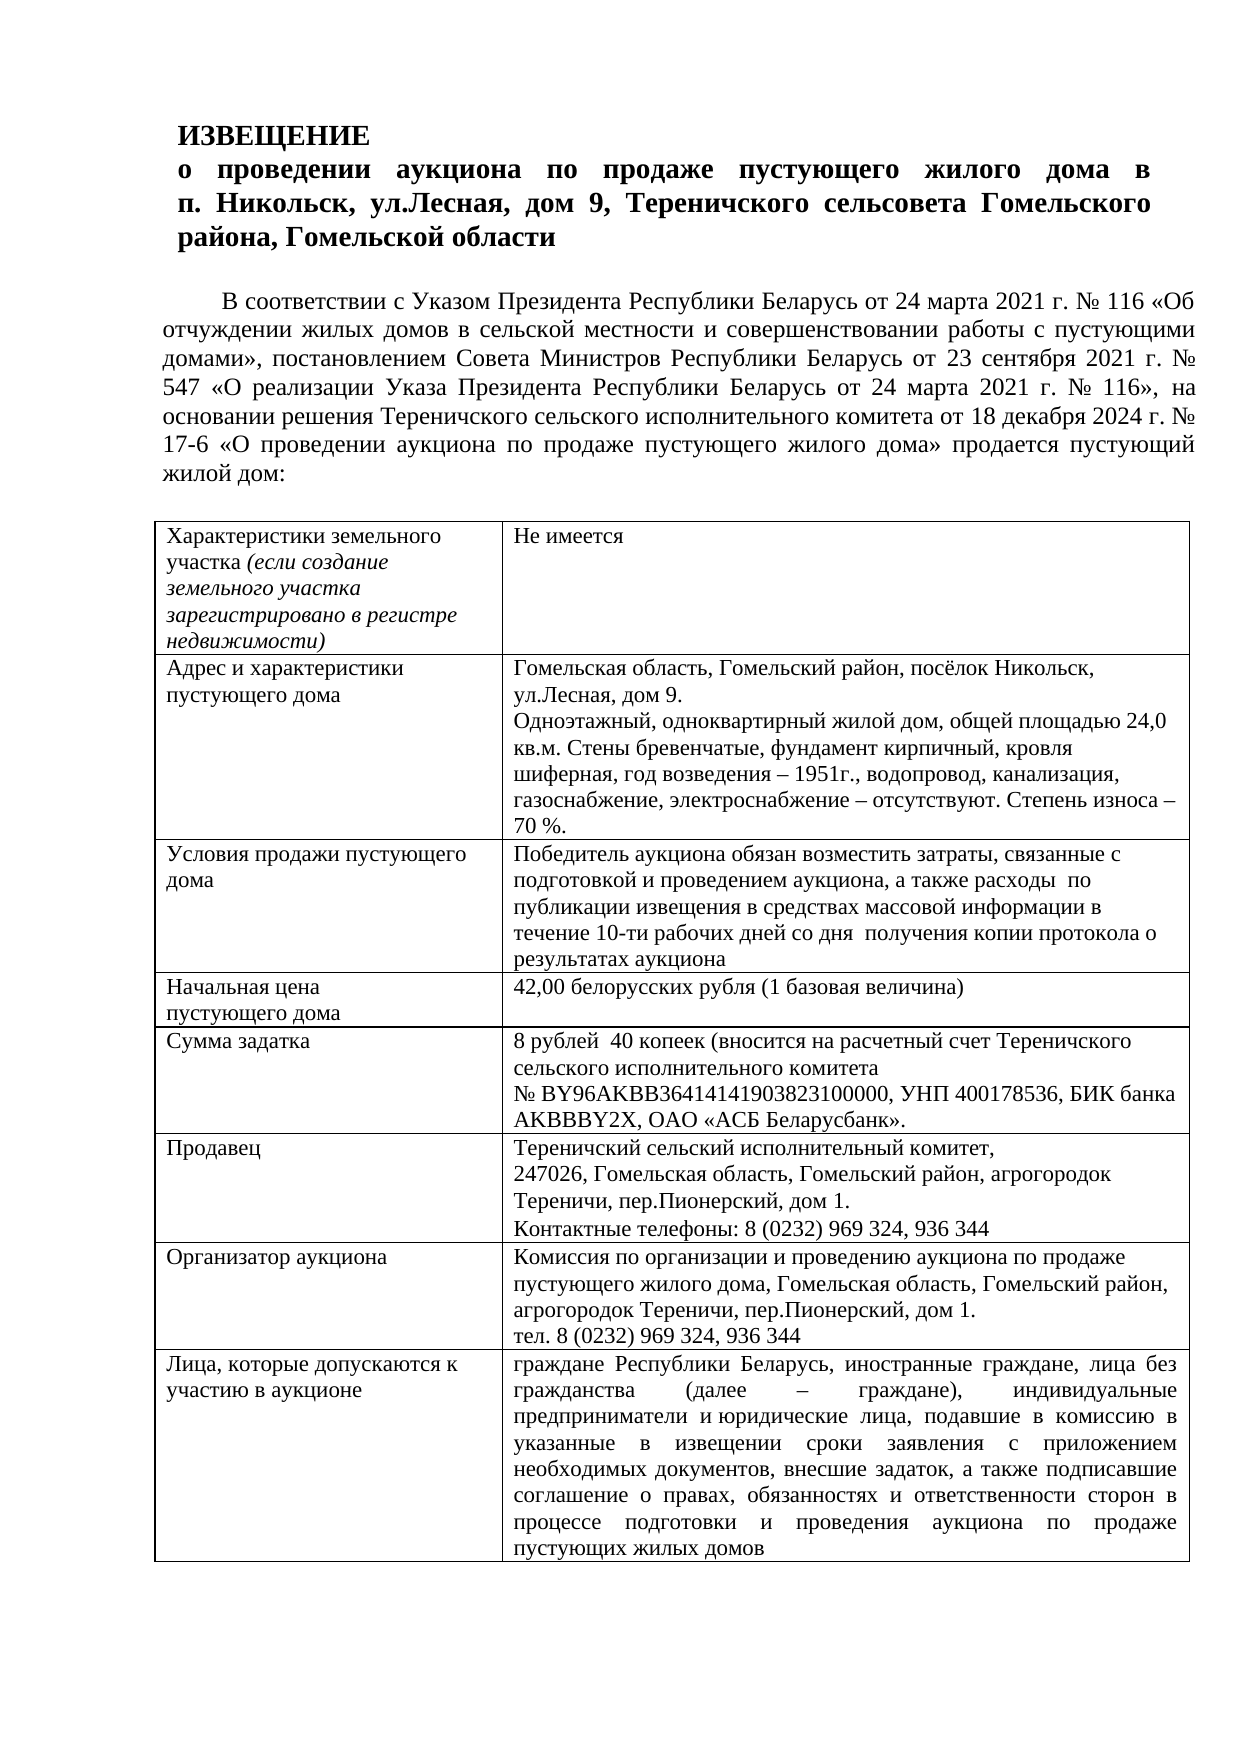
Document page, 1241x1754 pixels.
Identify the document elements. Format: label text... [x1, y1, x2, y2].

table_cell Организатор аукциона [156, 1243, 502, 1349]
table_cell Адрес и характеристики пустующего дома [156, 655, 502, 839]
table_cell Сумма задатка [156, 1028, 502, 1133]
table_cell Тереничский сельский исполнительный комитет, 247026, Гомельская область, Гомельский район, агрогородок Тереничи, пер.Пионерский, дом 1. Контактные телефоны: 8 (0232) 969 324, 936 344 [503, 1134, 1189, 1242]
table_cell граждане Республики Беларусь, иностранные граждане, лица без гражданства (далее – граждане), индивидуальные предприниматели и юридические лица, подавшие в комиссию в указанные в извещении сроки заявления с приложением необходимых документов, внесшие задаток, а также подписавшие соглашение о правах, обязанностях и ответственности сторон в процессе подготовки и проведения аукциона по продаже пустующих жилых домов [503, 1350, 1189, 1561]
text ИЗВЕЩЕНИЕ [177, 118, 1152, 152]
table_cell Условия продажи пустующего дома [156, 840, 502, 972]
table_cell 8 рублей 40 копеек (вносится на расчетный счет Тереничского сельского исполнительного комитета № BY96AKBB36414141903823100000, УНП 400178536, БИК банка AKBBBY2X, ОАО «АСБ Беларусбанк». [503, 1028, 1189, 1133]
table_header Характеристики земельного участка (если создание земельного участка зарегистрировано в регистре недвижимости) [156, 522, 502, 653]
table_header Не имеется [503, 522, 1189, 653]
table_cell Начальная цена пустующего дома [156, 973, 502, 1026]
text о проведении аукциона по продаже пустующего жилого дома в п. Никольск, ул.Лесная, дом 9, Тереничского сельсовета Гомельского района, Гомельской области [177, 152, 1152, 252]
table_cell Комиссия по организации и проведению аукциона по продаже пустующего жилого дома, Гомельская область, Гомельский район, агрогородок Тереничи, пер.Пионерский, дом 1. тел. 8 (0232) 969 324, 936 344 [503, 1243, 1189, 1349]
table_cell Продавец [156, 1134, 502, 1242]
table_cell Победитель аукциона обязан возместить затраты, связанные с подготовкой и проведением аукциона, а также расходы по публикации извещения в средствах массовой информации в течение 10-ти рабочих дней со дня получения копии протокола о результатах аукциона [503, 840, 1189, 972]
table_cell 42,00 белорусских рубля (1 базовая величина) [503, 973, 1189, 1026]
table_cell Гомельская область, Гомельский район, посёлок Никольск, ул.Лесная, дом 9. Одноэтажный, одноквартирный жилой дом, общей площадью 24,0 кв.м. Стены бревенчатые, фундамент кирпичный, кровля шиферная, год возведения – 1951г., водопровод, канализация, газоснабжение, электроснабжение – отсутствуют. Степень износа – 70 %. [503, 655, 1189, 839]
text В соответствии с Указом Президента Республики Беларусь от 24 марта 2021 г. № 116 «Об отчуждении жилых домов в сельской местности и совершенствовании работы с пустующими домами», постановлением Совета Министров Республики Беларусь от 23 сентября 2021 г. № 547 «О реализации Указа Президента Республики Беларусь от 24 марта 2021 г. № 116», на основании решения Тереничского сельского исполнительного комитета от 18 декабря 2024 г. № 17-6 «О проведении аукциона по продаже пустующего жилого дома» продается пустующий жилой дом: [162, 286, 1196, 487]
table_cell Лица, которые допускаются к участию в аукционе [156, 1350, 502, 1561]
